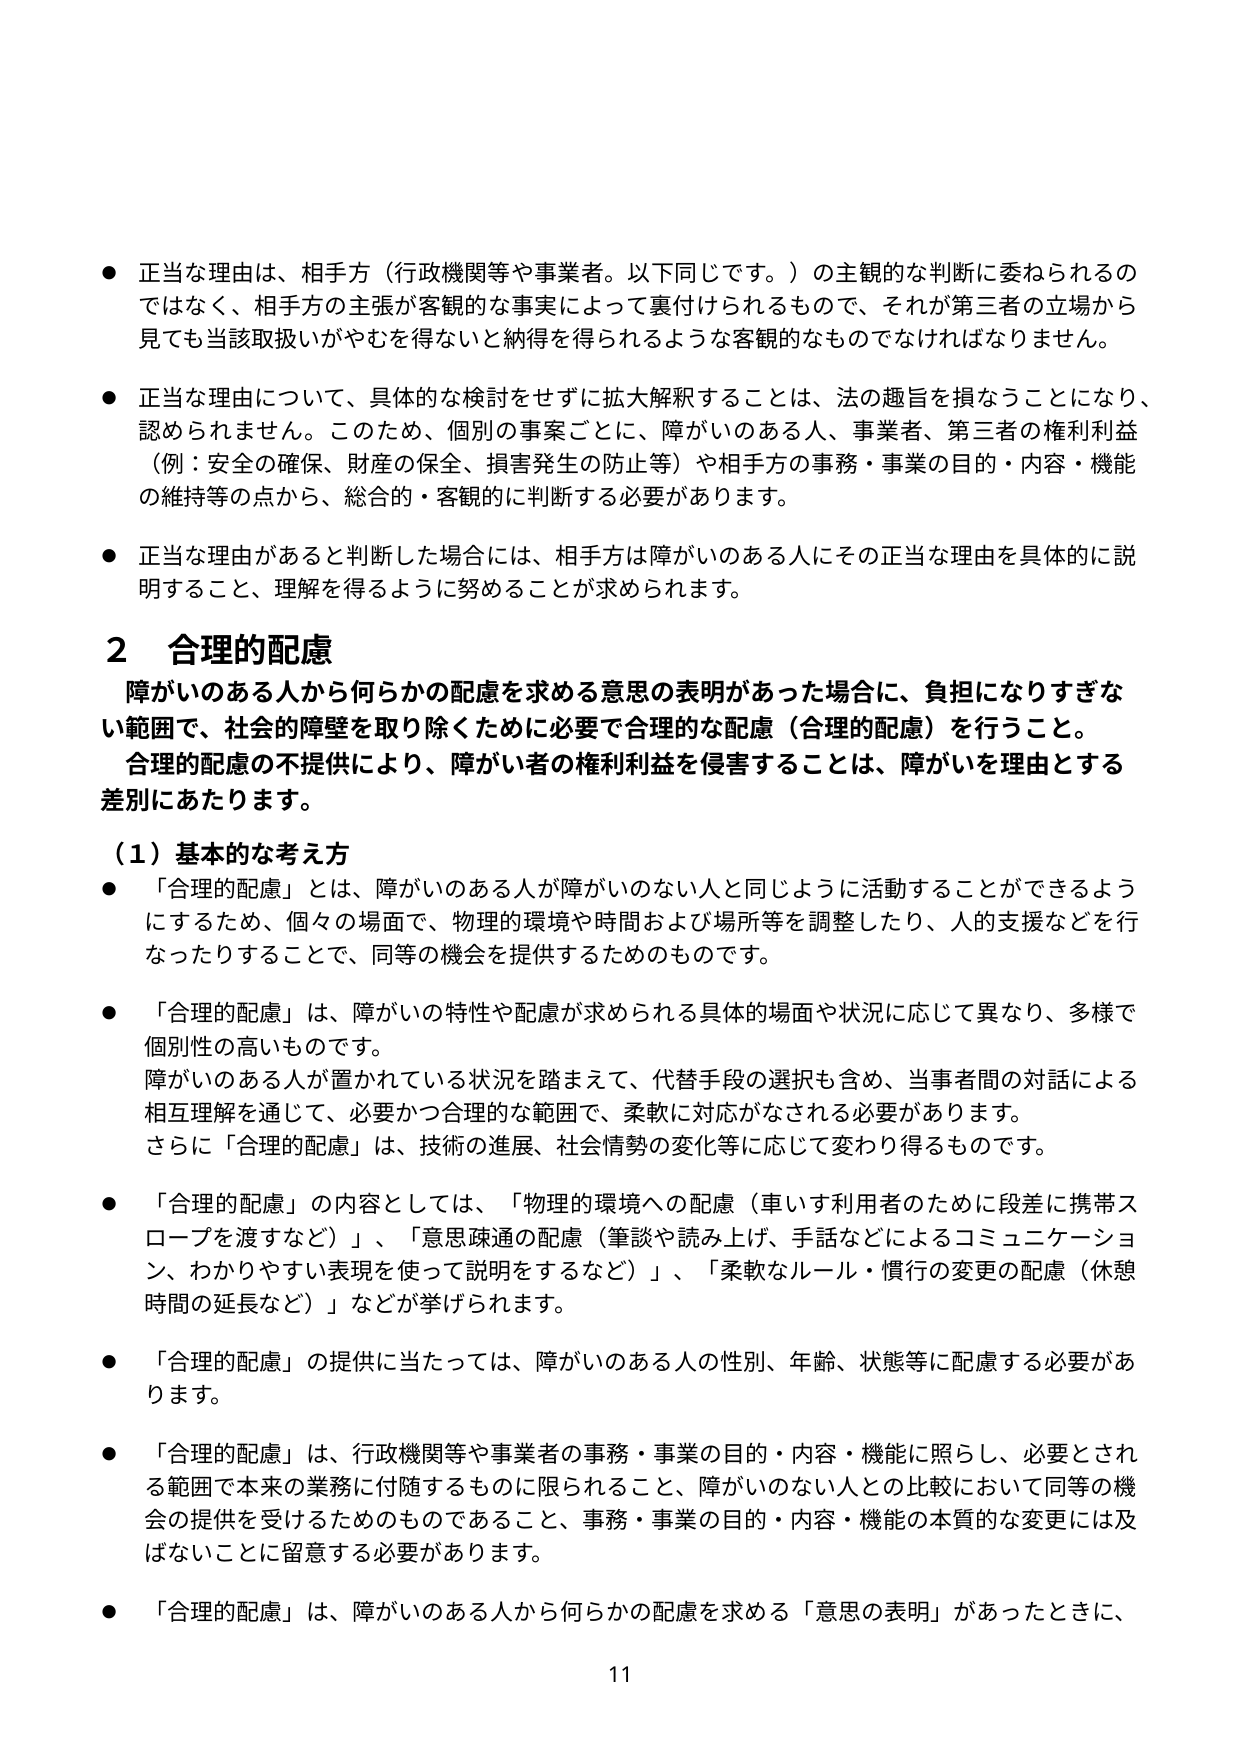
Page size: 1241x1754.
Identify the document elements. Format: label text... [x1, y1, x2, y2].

text ２ 合理的配慮 [100, 624, 1140, 672]
text 障がいのある人から何らかの配慮を求める意思の表明があった場合に、負担になりすぎない範囲で、社会的障壁を取り除くために必要で合理的な配慮（合理的配慮）を行うこと。 [100, 672, 1140, 744]
list 正当な理由があると判断した場合には、相手方は障がいのある人にその正当な理由を具体的に説明すること、理解を得るように努めることが求められます。 [100, 537, 1140, 604]
list 「合理的配慮」は、障がいの特性や配慮が求められる具体的場面や状況に応じて異なり、多様で個別性の高いものです。 [100, 995, 1140, 1062]
text 合理的配慮の不提供により、障がい者の権利利益を侵害することは、障がいを理由とする差別にあたります。 [100, 744, 1140, 817]
text 障がいのある人が置かれている状況を踏まえて、代替手段の選択も含め、当事者間の対話による相互理解を通じて、必要かつ合理的な範囲で、柔軟に対応がなされる必要があります。 [144, 1062, 1140, 1128]
list 「合理的配慮」は、行政機関等や事業者の事務・事業の目的・内容・機能に照らし、必要とされる範囲で本来の業務に付随するものに限られること、障がいのない人との比較において同等の機会の提供を受けるためのものであること、事務・事業の目的・内容・機能の本質的な変更には及ばないことに留意する必要があります。 [100, 1436, 1140, 1568]
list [100, 1593, 1140, 1627]
text （１）基本的な考え方 [100, 834, 1140, 870]
list 「合理的配慮」の提供に当たっては、障がいのある人の性別、年齢、状態等に配慮する必要があります。 [100, 1344, 1140, 1411]
text さらに「合理的配慮」は、技術の進展、社会情勢の変化等に応じて変わり得るものです。 [144, 1128, 1140, 1161]
list 「合理的配慮」の内容としては、「物理的環境への配慮（車いす利用者のために段差に携帯スロープを渡すなど）」、「意思疎通の配慮（筆談や読み上げ、手話などによるコミュニケーション、わかりやすい表現を使って説明をするなど）」、「柔軟なルール・慣行の変更の配慮（休憩時間の延長など）」などが挙げられます。 [100, 1186, 1140, 1319]
list 「合理的配慮」とは、障がいのある人が障がいのない人と同じように活動することができるようにするため、個々の場面で、物理的環境や時間および場所等を調整したり、人的支援などを行なったりすることで、同等の機会を提供するためのものです。 [100, 870, 1140, 970]
list 正当な理由について、具体的な検討をせずに拡大解釈することは、法の趣旨を損なうことになり、認められません。このため、個別の事案ごとに、障がいのある人、事業者、第三者の権利利益（例：安全の確保、財産の保全、損害発生の防止等）や相手方の事務・事業の目的・内容・機能の維持等の点から、総合的・客観的に判断する必要があります。 [100, 379, 1140, 512]
list 正当な理由は、相手方（行政機関等や事業者。以下同じです。）の主観的な判断に委ねられるのではなく、相手方の主張が客観的な事実によって裏付けられるもので、それが第三者の立場から見ても当該取扱いがやむを得ないと納得を得られるような客観的なものでなければなりません。 [100, 255, 1140, 354]
